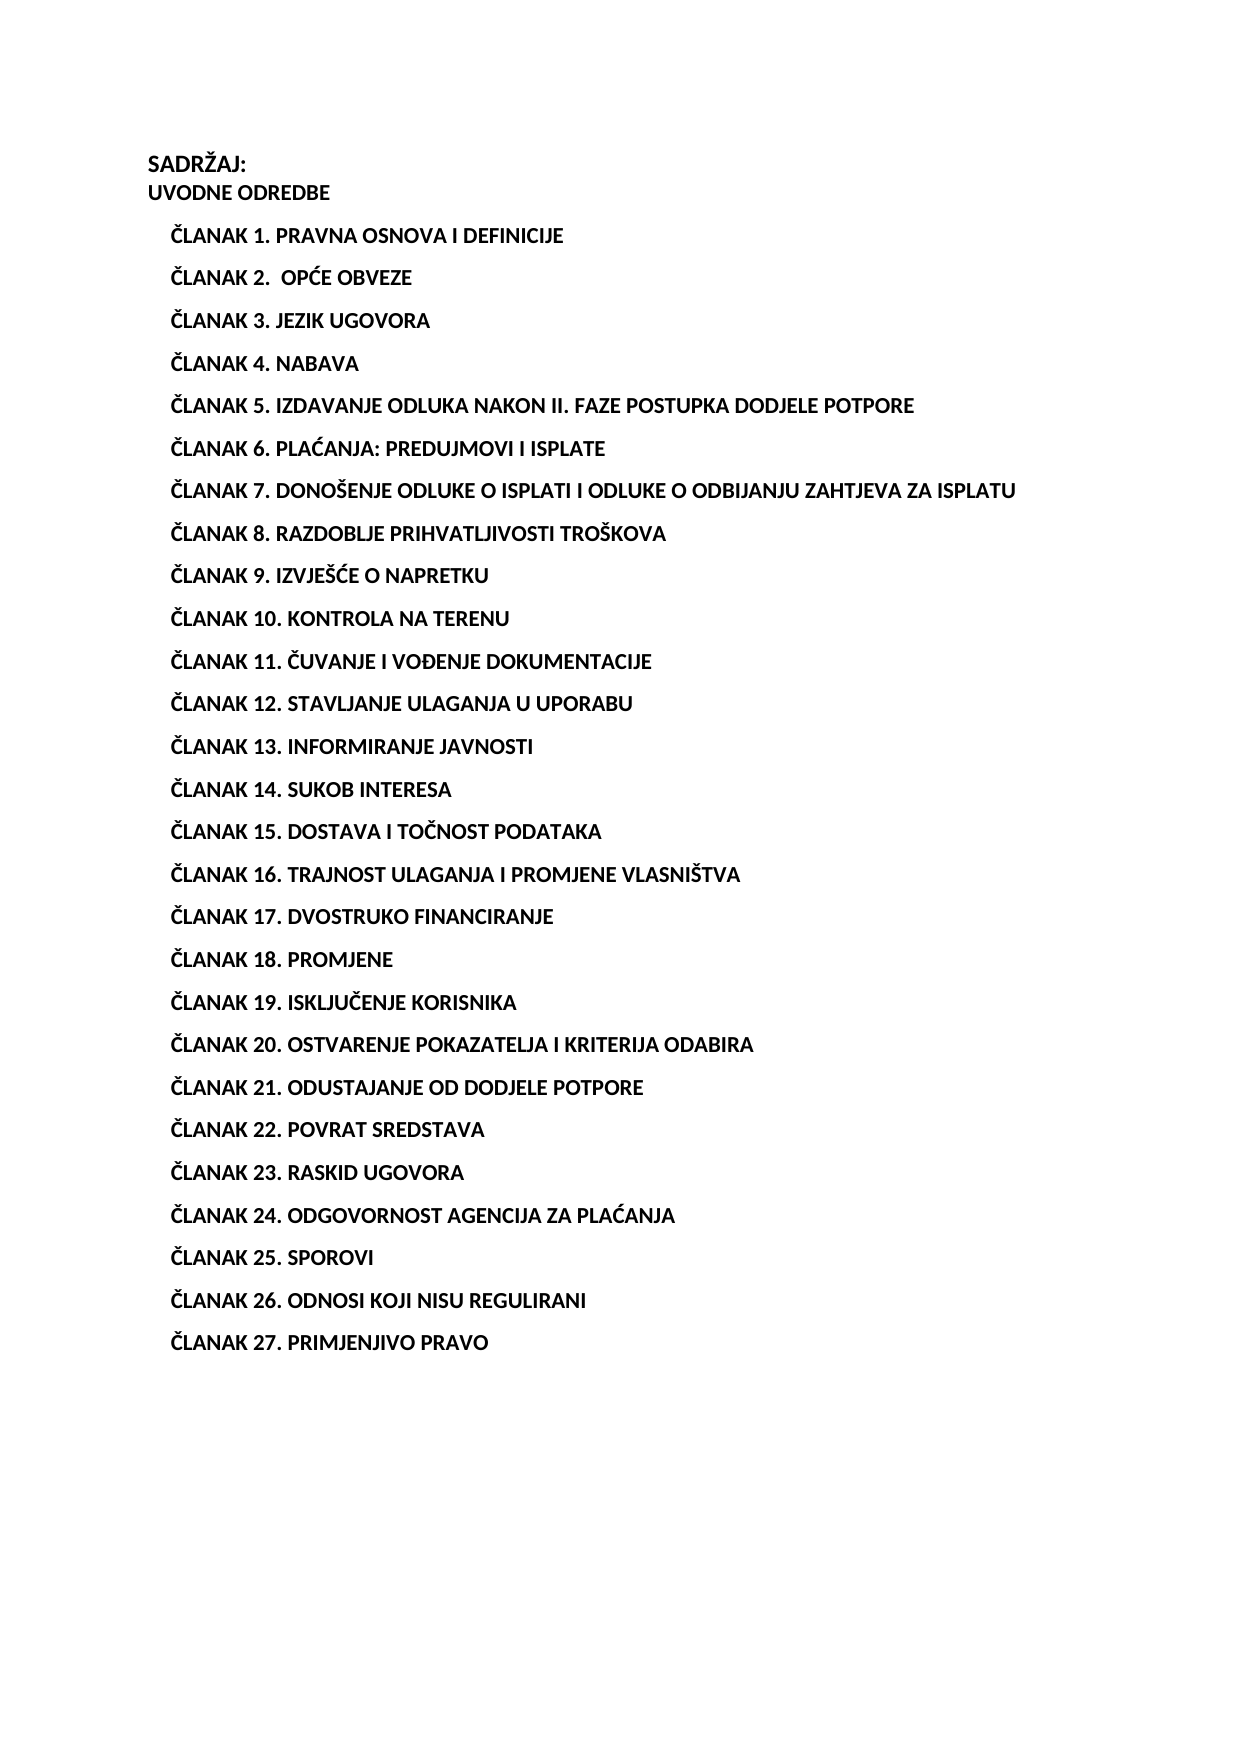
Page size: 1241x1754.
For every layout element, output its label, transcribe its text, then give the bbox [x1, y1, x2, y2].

text ČLANAK 2. OPĆE OBVEZE [171, 263, 1122, 291]
text ČLANAK 22. POVRAT SREDSTAVA [171, 1116, 1122, 1143]
text ČLANAK 12. STAVLJANJE ULAGANJA U UPORABU [171, 689, 1122, 717]
text ČLANAK 24. ODGOVORNOST AGENCIJA ZA PLAĆANJA [171, 1201, 1122, 1229]
text ČLANAK 18. PROMJENE [171, 945, 1122, 973]
text ČLANAK 13. INFORMIRANJE JAVNOSTI [171, 732, 1122, 760]
text ČLANAK 26. ODNOSI KOJI NISU REGULIRANI [171, 1286, 1122, 1314]
text ČLANAK 25. SPOROVI [171, 1243, 1122, 1271]
text ČLANAK 1. PRAVNA OSNOVA I DEFINICIJE [171, 221, 1122, 249]
text ČLANAK 15. DOSTAVA I TOČNOST PODATAKA [171, 817, 1122, 845]
text ČLANAK 8. RAZDOBLJE PRIHVATLJIVOSTI TROŠKOVA [171, 519, 1122, 547]
text ČLANAK 3. JEZIK UGOVORA [171, 306, 1122, 334]
text ČLANAK 23. RASKID UGOVORA [171, 1158, 1122, 1186]
text ČLANAK 17. DVOSTRUKO FINANCIRANJE [171, 902, 1122, 931]
text ČLANAK 21. ODUSTAJANJE OD DODJELE POTPORE [171, 1073, 1122, 1101]
text ČLANAK 4. NABAVA [171, 349, 1122, 377]
text ČLANAK 16. TRAJNOST ULAGANJA I PROMJENE VLASNIŠTVA [171, 860, 1122, 888]
text ČLANAK 7. DONOŠENJE ODLUKE O ISPLATI I ODLUKE O ODBIJANJU ZAHTJEVA ZA ISPLATU [171, 476, 1122, 504]
text ČLANAK 5. IZDAVANJE ODLUKA NAKON II. FAZE POSTUPKA DODJELE POTPORE [171, 391, 1122, 419]
text ČLANAK 20. OSTVARENJE POKAZATELJA I KRITERIJA ODABIRA [171, 1030, 1122, 1058]
text UVODNE ODREDBE [148, 178, 1122, 206]
text ČLANAK 14. SUKOB INTERESA [171, 775, 1122, 803]
text ČLANAK 19. ISKLJUČENJE KORISNIKA [171, 988, 1122, 1016]
text ČLANAK 11. ČUVANJE I VOĐENJE DOKUMENTACIJE [171, 647, 1122, 675]
text ČLANAK 6. PLAĆANJA: PREDUJMOVI I ISPLATE [171, 434, 1122, 462]
text ČLANAK 10. KONTROLA NA TERENU [171, 604, 1122, 632]
text ČLANAK 9. IZVJEŠĆE O NAPRETKU [171, 562, 1122, 590]
text SADRŽAJ: [148, 148, 1122, 178]
text ČLANAK 27. PRIMJENJIVO PRAVO [171, 1328, 1122, 1357]
